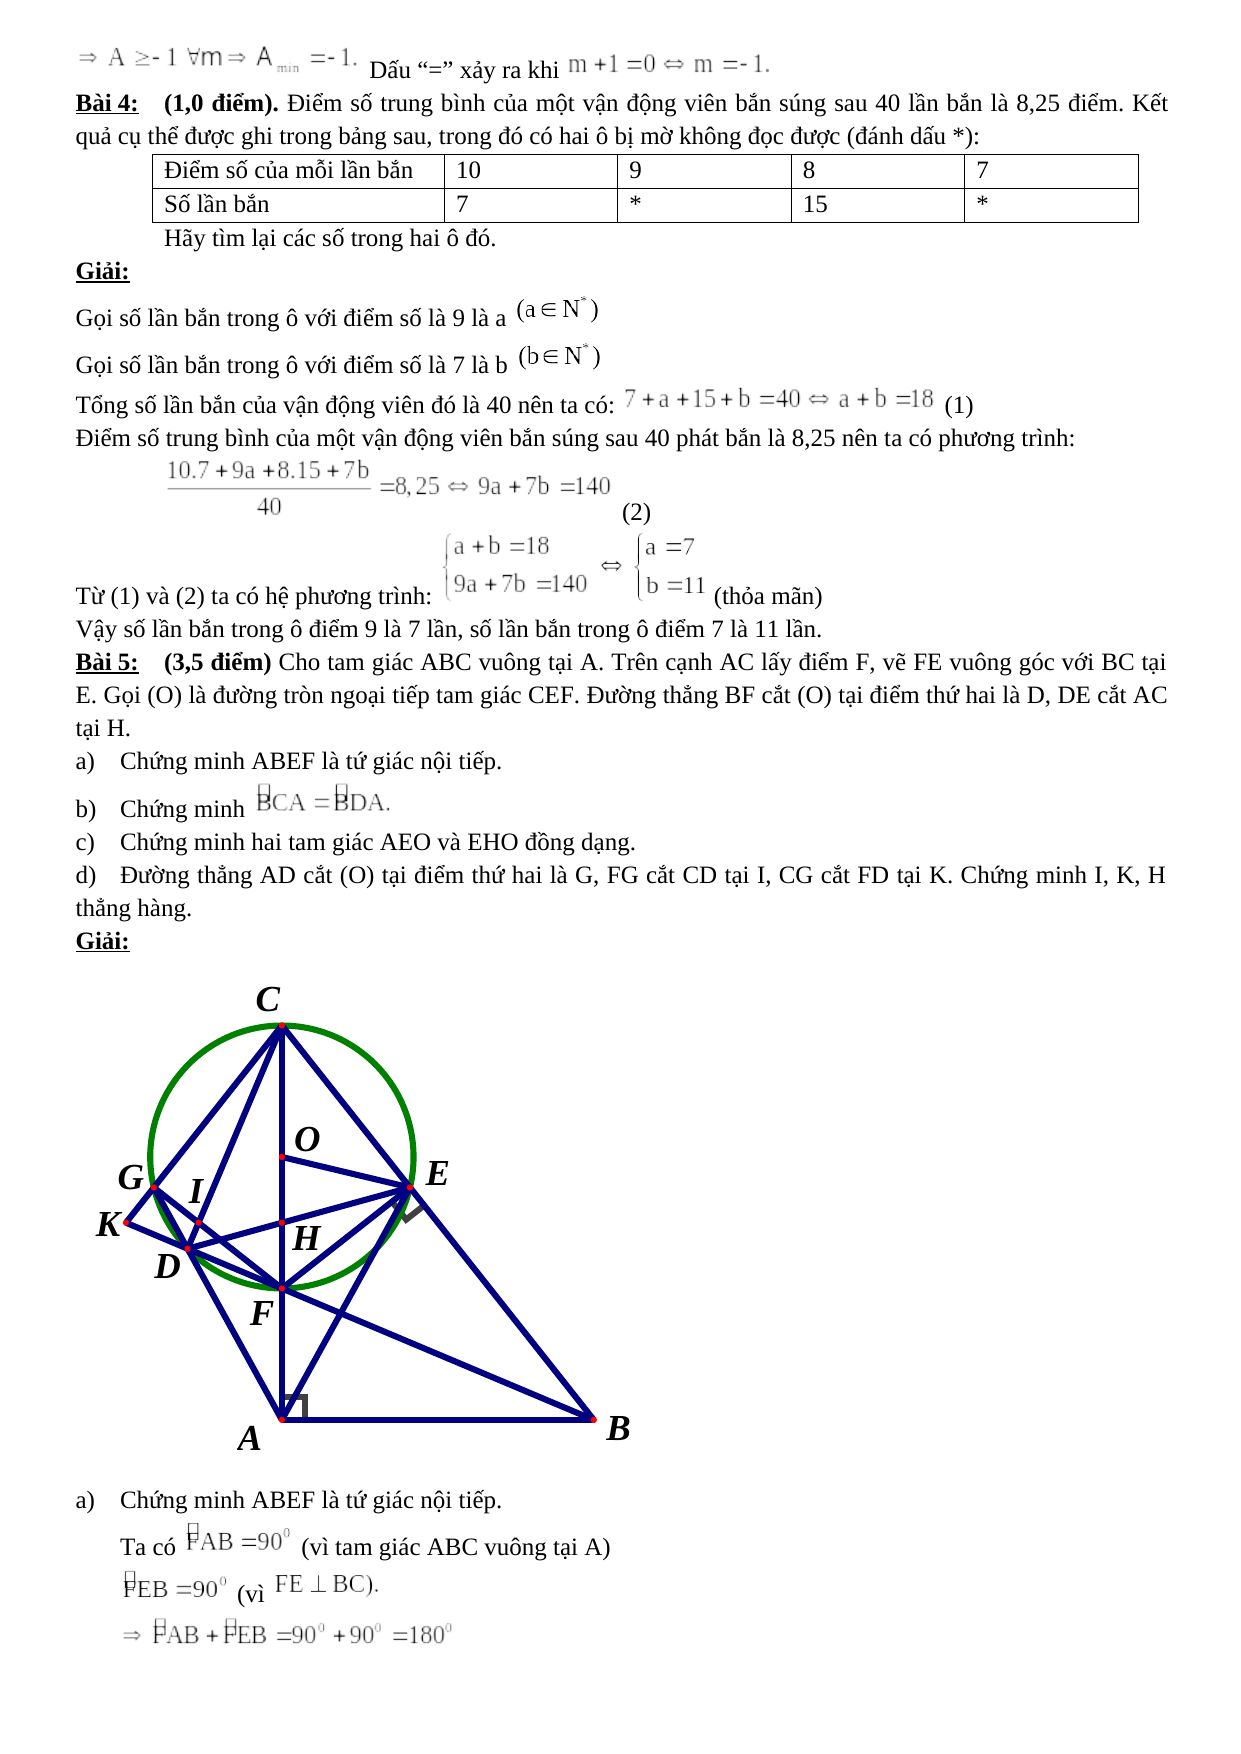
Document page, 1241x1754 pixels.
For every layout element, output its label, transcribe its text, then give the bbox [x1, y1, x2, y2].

text Ta có (vì tam giác ABC vuông tại A) [120, 1518, 1169, 1561]
table_header 9 [618, 155, 791, 188]
text Bài 5: (3,5 điểm) Cho tam giác ABC vuông tại A. Trên cạnh AC lấy điểm F, vẽ FE vuông góc với BC tại E. Gọi (O) là đường tròn ngoại tiếp tam giác CEF. Đường thẳng BF cắt (O) tại điểm thứ hai là D, DE cắt AC tại H. [75, 647, 1169, 742]
table_cell 15 [792, 189, 964, 222]
text Giải: [75, 926, 1169, 954]
text (vì [120, 1565, 1169, 1608]
table_header 8 [792, 155, 964, 188]
table_cell * [965, 189, 1138, 222]
text Giải: [75, 256, 1169, 285]
text Tổng số lần bắn của vận động viên đó là 40 nên ta có: (1) [75, 383, 1169, 419]
text Vậy số lần bắn trong ô điểm 9 là 7 lần, số lần bắn trong ô điểm 7 là 11 lần. [75, 614, 1169, 643]
list Đường thẳng AD cắt (O) tại điểm thứ hai là G, FG cắt CD tại I, CG cắt FD tại K. Chứng minh I, K, H thẳng hàng. [75, 860, 1169, 921]
list Chứng minh ABEF là tứ giác nội tiếp. [75, 1485, 1169, 1514]
text Gọi số lần bắn trong ô với điểm số là 7 là b [75, 336, 1169, 379]
text (2) [75, 456, 1169, 525]
text Từ (1) và (2) ta có hệ phương trình: (thỏa mãn) [75, 530, 1169, 610]
table_cell * [618, 189, 791, 222]
text Gọi số lần bắn trong ô với điểm số là 9 là a [75, 289, 1169, 332]
text Điểm số trung bình của một vận động viên bắn súng sau 40 phát bắn là 8,25 nên ta có phương trình: [75, 423, 1169, 452]
list Chứng minh ABEF là tứ giác nội tiếp. [75, 746, 1169, 775]
table_cell Số lần bắn [153, 189, 444, 222]
list Chứng minh hai tam giác AEO và EHO đồng dạng. [75, 827, 1169, 855]
text Bài 4: (1,0 điểm). Điểm số trung bình của một vận động viên bắn súng sau 40 lần bắn là 8,25 điểm. Kết quả cụ thể được ghi trong bảng sau, trong đó có hai ô bị mờ không đọc được (đánh dấu *): [75, 88, 1169, 150]
table_cell 7 [445, 189, 617, 222]
list Chứng minh [75, 779, 1169, 822]
table_header 7 [965, 155, 1138, 188]
text Dấu “=” xảy ra khi [75, 41, 1169, 84]
text Hãy tìm lại các số trong hai ô đó. [75, 223, 1169, 252]
table_header 10 [445, 155, 617, 188]
table_header Điểm số của mỗi lần bắn [153, 155, 444, 188]
